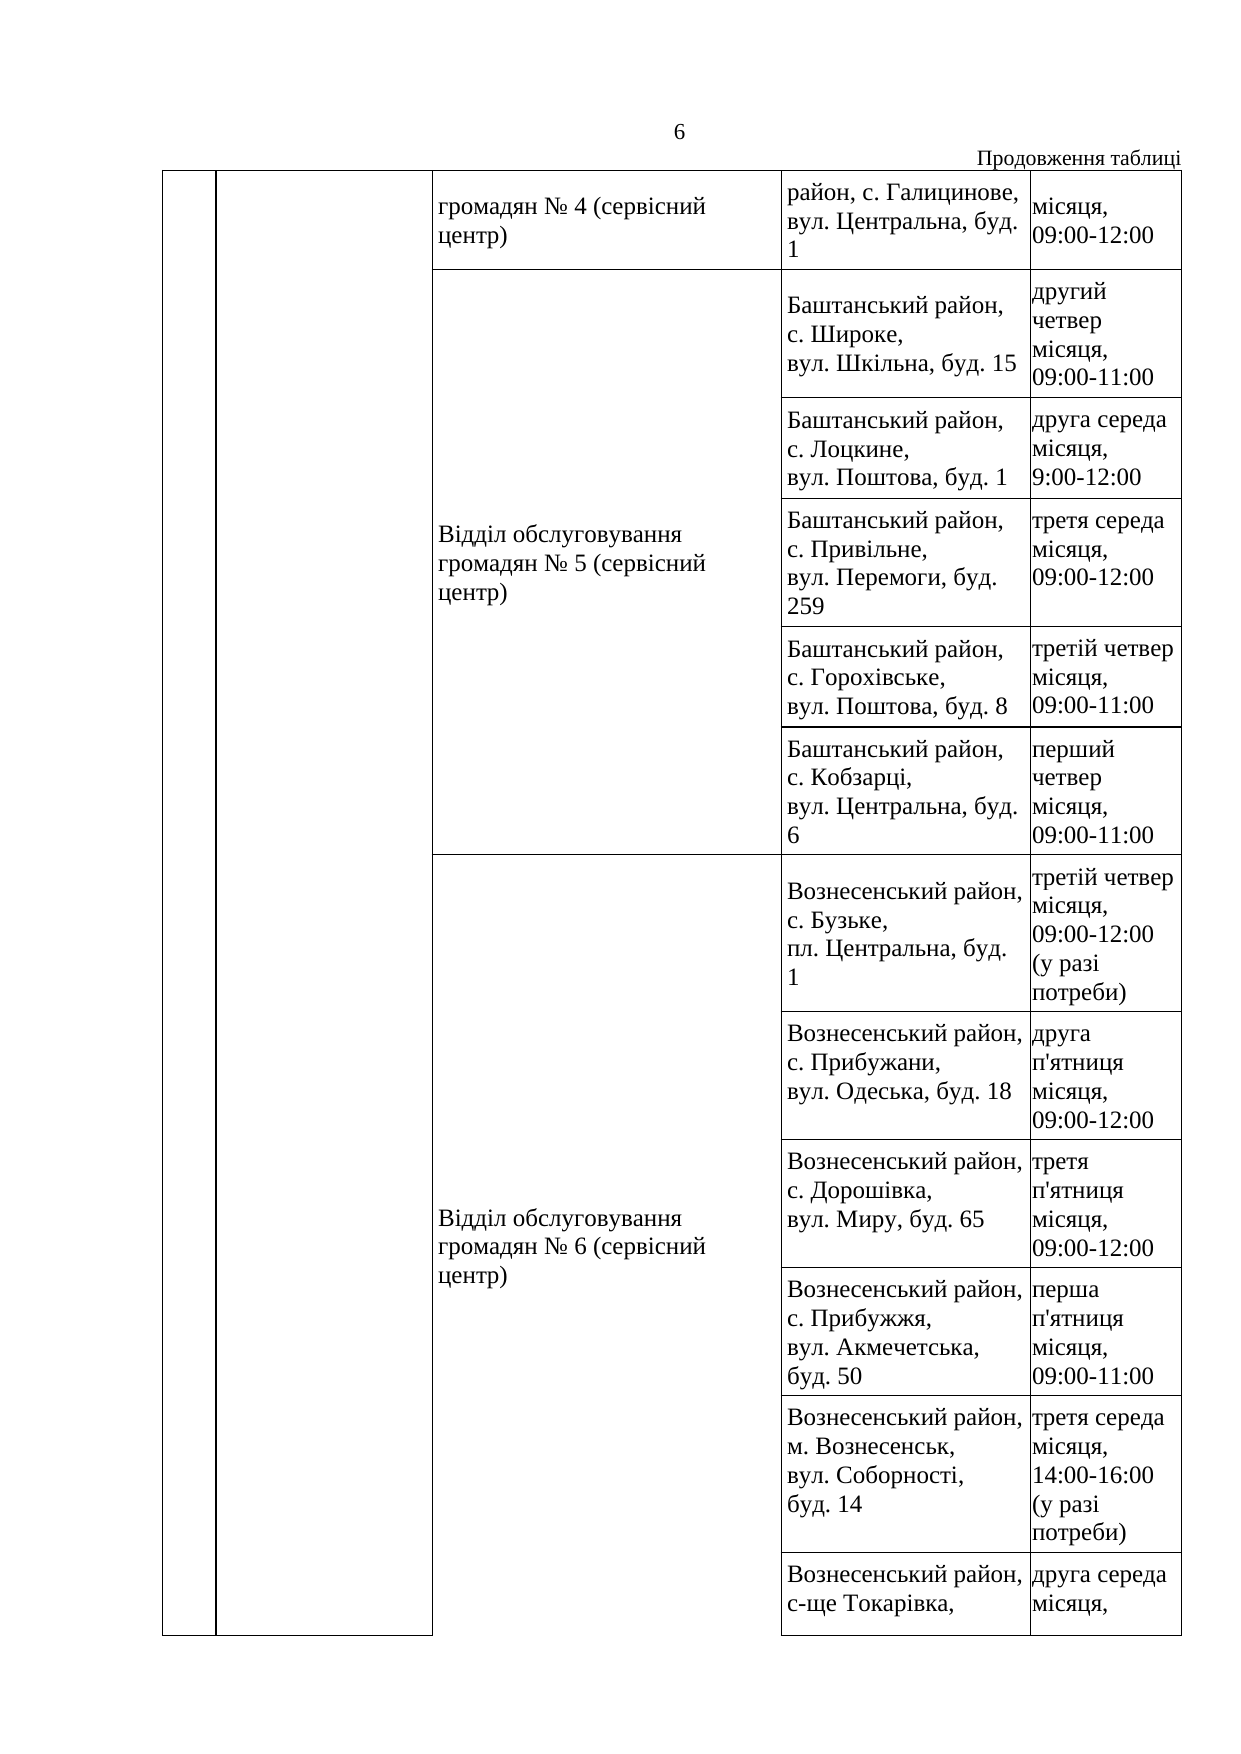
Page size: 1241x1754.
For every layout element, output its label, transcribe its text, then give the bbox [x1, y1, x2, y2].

table_cell друга п'ятниця місяця, 09:00-12:00 [1031, 1012, 1181, 1139]
table_cell третій четвер місяця, 09:00-11:00 [1031, 627, 1181, 726]
table_cell Баштанський район, с. Широке, вул. Шкільна, буд. 15 [782, 270, 1030, 397]
table_cell Баштанський район, с. Привільне, вул. Перемоги, буд. 259 [782, 499, 1030, 626]
table_cell Вознесенський район, с. Прибужани, вул. Одеська, буд. 18 [782, 1012, 1030, 1139]
table_cell перша п'ятниця місяця, 09:00-11:00 [1031, 1268, 1181, 1395]
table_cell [782, 1553, 1030, 1635]
table_cell Вознесенський район, м. Вознесенськ, вул. Соборності, буд. 14 [782, 1396, 1030, 1552]
table_cell Баштанський район, с. Лоцкине, вул. Поштова, буд. 1 [782, 398, 1030, 498]
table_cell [1031, 171, 1181, 269]
table_cell третя п'ятниця місяця, 09:00-12:00 [1031, 1140, 1181, 1267]
table_cell друга середа місяця, 9:00-12:00 [1031, 398, 1181, 498]
table_cell Баштанський район, с. Кобзарці, вул. Центральна, буд. 6 [782, 728, 1030, 854]
table_cell Баштанський район, с. Горохівське, вул. Поштова, буд. 8 [782, 627, 1030, 726]
table_cell Вознесенський район, с. Бузьке, пл. Центральна, буд. 1 [782, 855, 1030, 1011]
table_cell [433, 171, 781, 269]
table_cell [1031, 1553, 1181, 1635]
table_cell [782, 171, 1030, 269]
table_cell Відділ обслуговування громадян № 6 (сервісний центр) [433, 855, 781, 1635]
table_cell перший четвер місяця, 09:00-11:00 [1031, 728, 1181, 854]
table_cell Вознесенський район, с. Дорошівка, вул. Миру, буд. 65 [782, 1140, 1030, 1267]
table_cell другий четвер місяця, 09:00-11:00 [1031, 270, 1181, 397]
table_cell Вознесенський район, с. Прибужжя, вул. Акмечетська, буд. 50 [782, 1268, 1030, 1395]
table_cell Відділ обслуговування громадян № 5 (сервісний центр) [433, 270, 781, 854]
table_cell третя середа місяця, 09:00-12:00 [1031, 499, 1181, 626]
table_cell третя середа місяця, 14:00-16:00 (у разі потреби) [1031, 1396, 1181, 1552]
table_cell третій четвер місяця, 09:00-12:00 (у разі потреби) [1031, 855, 1181, 1011]
